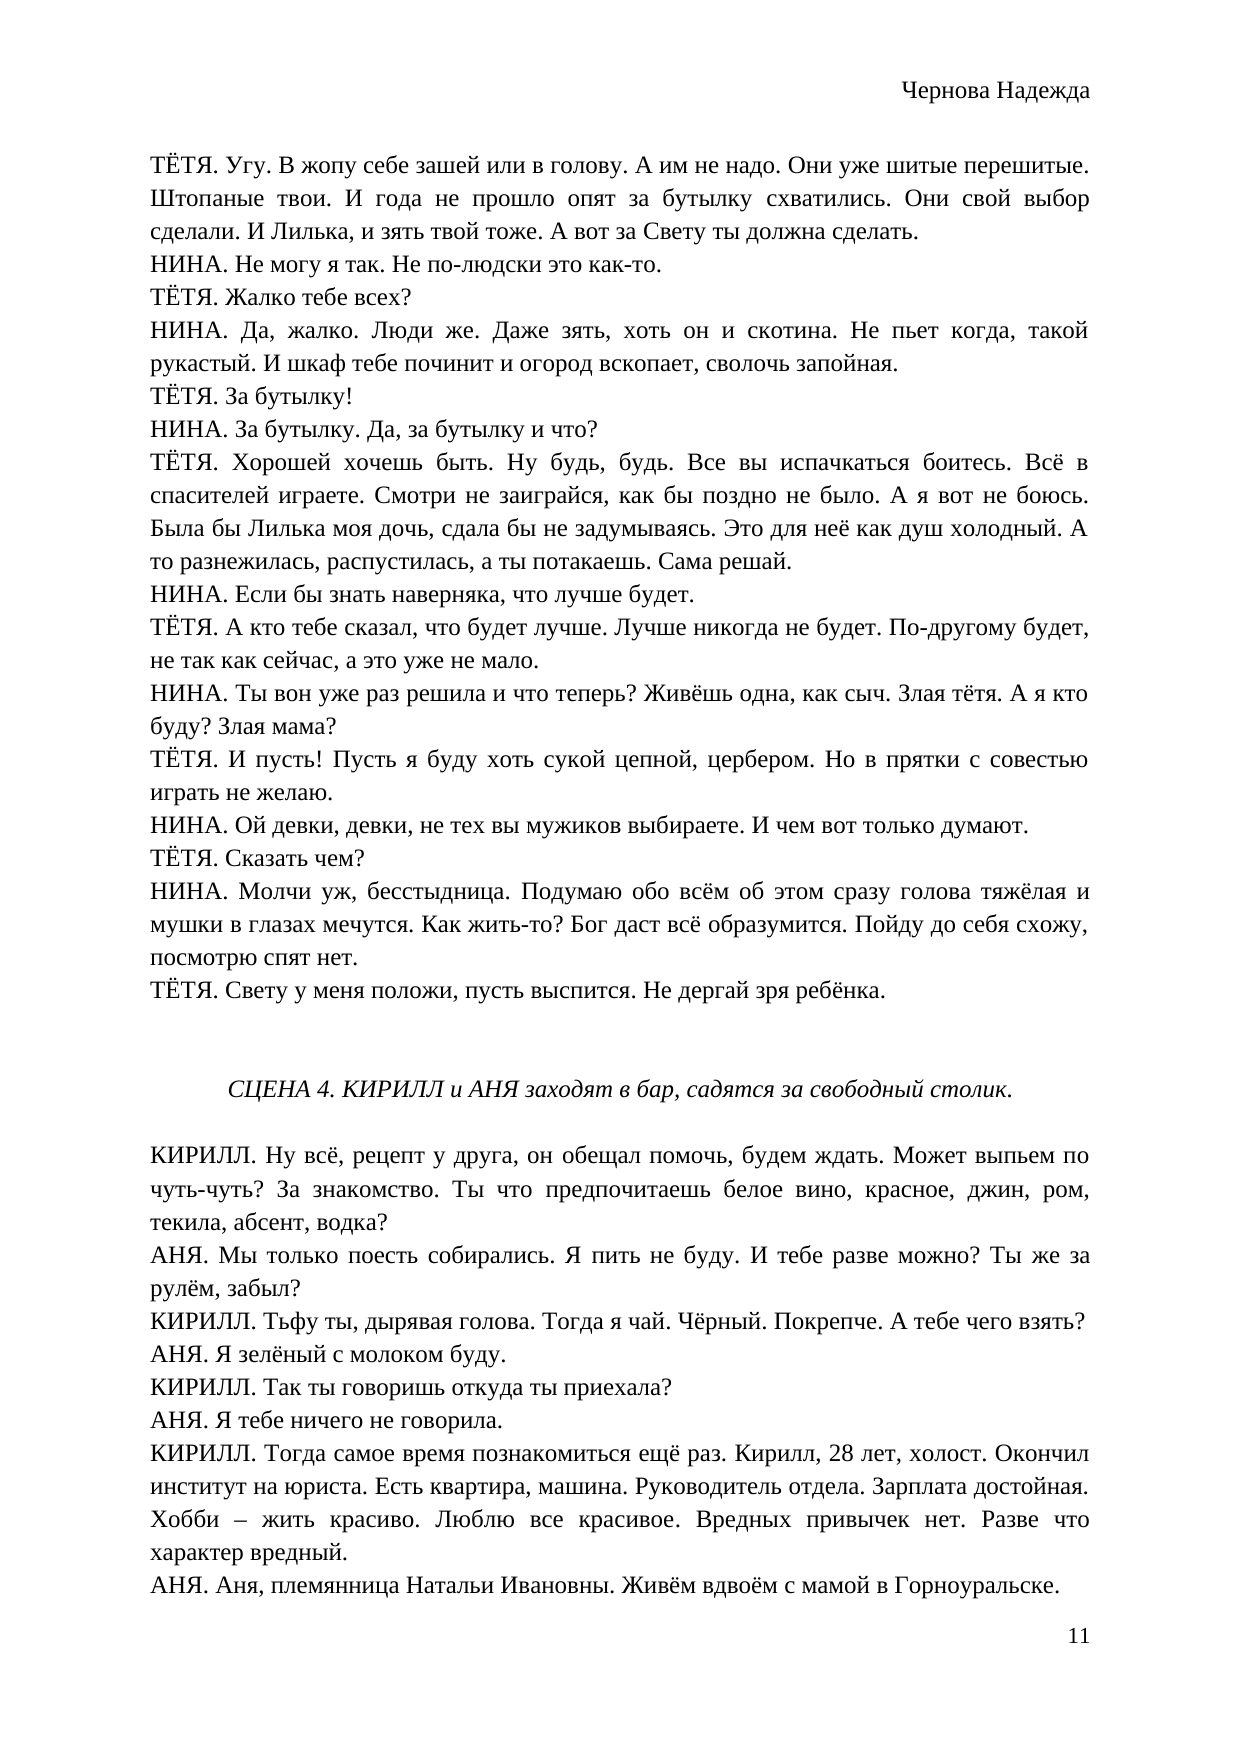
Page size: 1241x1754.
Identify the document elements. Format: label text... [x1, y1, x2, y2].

text КИРИЛЛ. Так ты говоришь откуда ты приехала? [150, 1372, 1090, 1401]
text НИНА. Если бы знать наверняка, что лучше будет. [150, 579, 1090, 608]
text ТЁТЯ. Угу. В жопу себе зашей или в голову. А им не надо. Они уже шитые перешитые. Штопаные твои. И года не прошло опят за бутылку схватились. Они свой выбор сделали. И Лилька, и зять твой тоже. А вот за Свету ты должна сделать. [150, 150, 1090, 245]
text КИРИЛЛ. Тогда самое время познакомиться ещё раз. Кирилл, 28 лет, холост. Окончил институт на юриста. Есть квартира, машина. Руководитель отдела. Зарплата достойная. Хобби – жить красиво. Люблю все красивое. Вредных привычек нет. Разве что характер вредный. [150, 1438, 1090, 1566]
text АНЯ. Я тебе ничего не говорила. [150, 1405, 1090, 1433]
text НИНА. Не могу я так. Не по-людски это как-то. [150, 249, 1090, 278]
text НИНА. Да, жалко. Люди же. Даже зять, хоть он и скотина. Не пьет когда, такой рукастый. И шкаф тебе починит и огород вскопает, сволочь запойная. [150, 315, 1090, 377]
text ТЁТЯ. За бутылку! [150, 381, 1090, 410]
text ТЁТЯ. Свету у меня положи, пусть выспится. Не дергай зря ребёнка. [150, 976, 1090, 1004]
text АНЯ. Мы только поесть собирались. Я пить не буду. И тебе разве можно? Ты же за рулём, забыл? [150, 1240, 1090, 1301]
text НИНА. За бутылку. Да, за бутылку и что? [150, 414, 1090, 443]
text ТЁТЯ. Хорошей хочешь быть. Ну будь, будь. Все вы испачкаться боитесь. Всё в спасителей играете. Смотри не заиграйся, как бы поздно не было. А я вот не боюсь. Была бы Лилька моя дочь, сдала бы не задумываясь. Это для неё как душ холодный. А то разнежилась, распустилась, а ты потакаешь. Сама решай. [150, 447, 1090, 575]
text НИНА. Ты вон уже раз решила и что теперь? Живёшь одна, как сыч. Злая тётя. А я кто буду? Злая мама? [150, 678, 1090, 740]
text сцена 4. КИРИЛЛ и АНЯ заходят в бар, садятся за свободный столик. [150, 1074, 1090, 1103]
text ТЁТЯ. А кто тебе сказал, что будет лучше. Лучше никогда не будет. По-другому будет, не так как сейчас, а это уже не мало. [150, 612, 1090, 674]
text НИНА. Молчи уж, бесстыдница. Подумаю обо всём об этом сразу голова тяжёлая и мушки в глазах мечутся. Как жить-то? Бог даст всё образумится. Пойду до себя схожу, посмотрю спят нет. [150, 876, 1090, 971]
text ТЁТЯ. И пусть! Пусть я буду хоть сукой цепной, цербером. Но в прятки с совестью играть не желаю. [150, 744, 1090, 806]
text КИРИЛЛ. Ну всё, рецепт у друга, он обещал помочь, будем ждать. Может выпьем по чуть-чуть? За знакомство. Ты что предпочитаешь белое вино, красное, джин, ром, текила, абсент, водка? [150, 1141, 1090, 1235]
text КИРИЛЛ. Тьфу ты, дырявая голова. Тогда я чай. Чёрный. Покрепче. А тебе чего взять? [150, 1306, 1090, 1334]
text ТЁТЯ. Жалко тебе всех? [150, 282, 1090, 311]
text АНЯ. Аня, племянница Натальи Ивановны. Живём вдвоём с мамой в Горноуральске. [150, 1570, 1090, 1599]
text АНЯ. Я зелёный с молоком буду. [150, 1339, 1090, 1367]
text ТЁТЯ. Сказать чем? [150, 843, 1090, 872]
text НИНА. Ой девки, девки, не тех вы мужиков выбираете. И чем вот только думают. [150, 810, 1090, 839]
